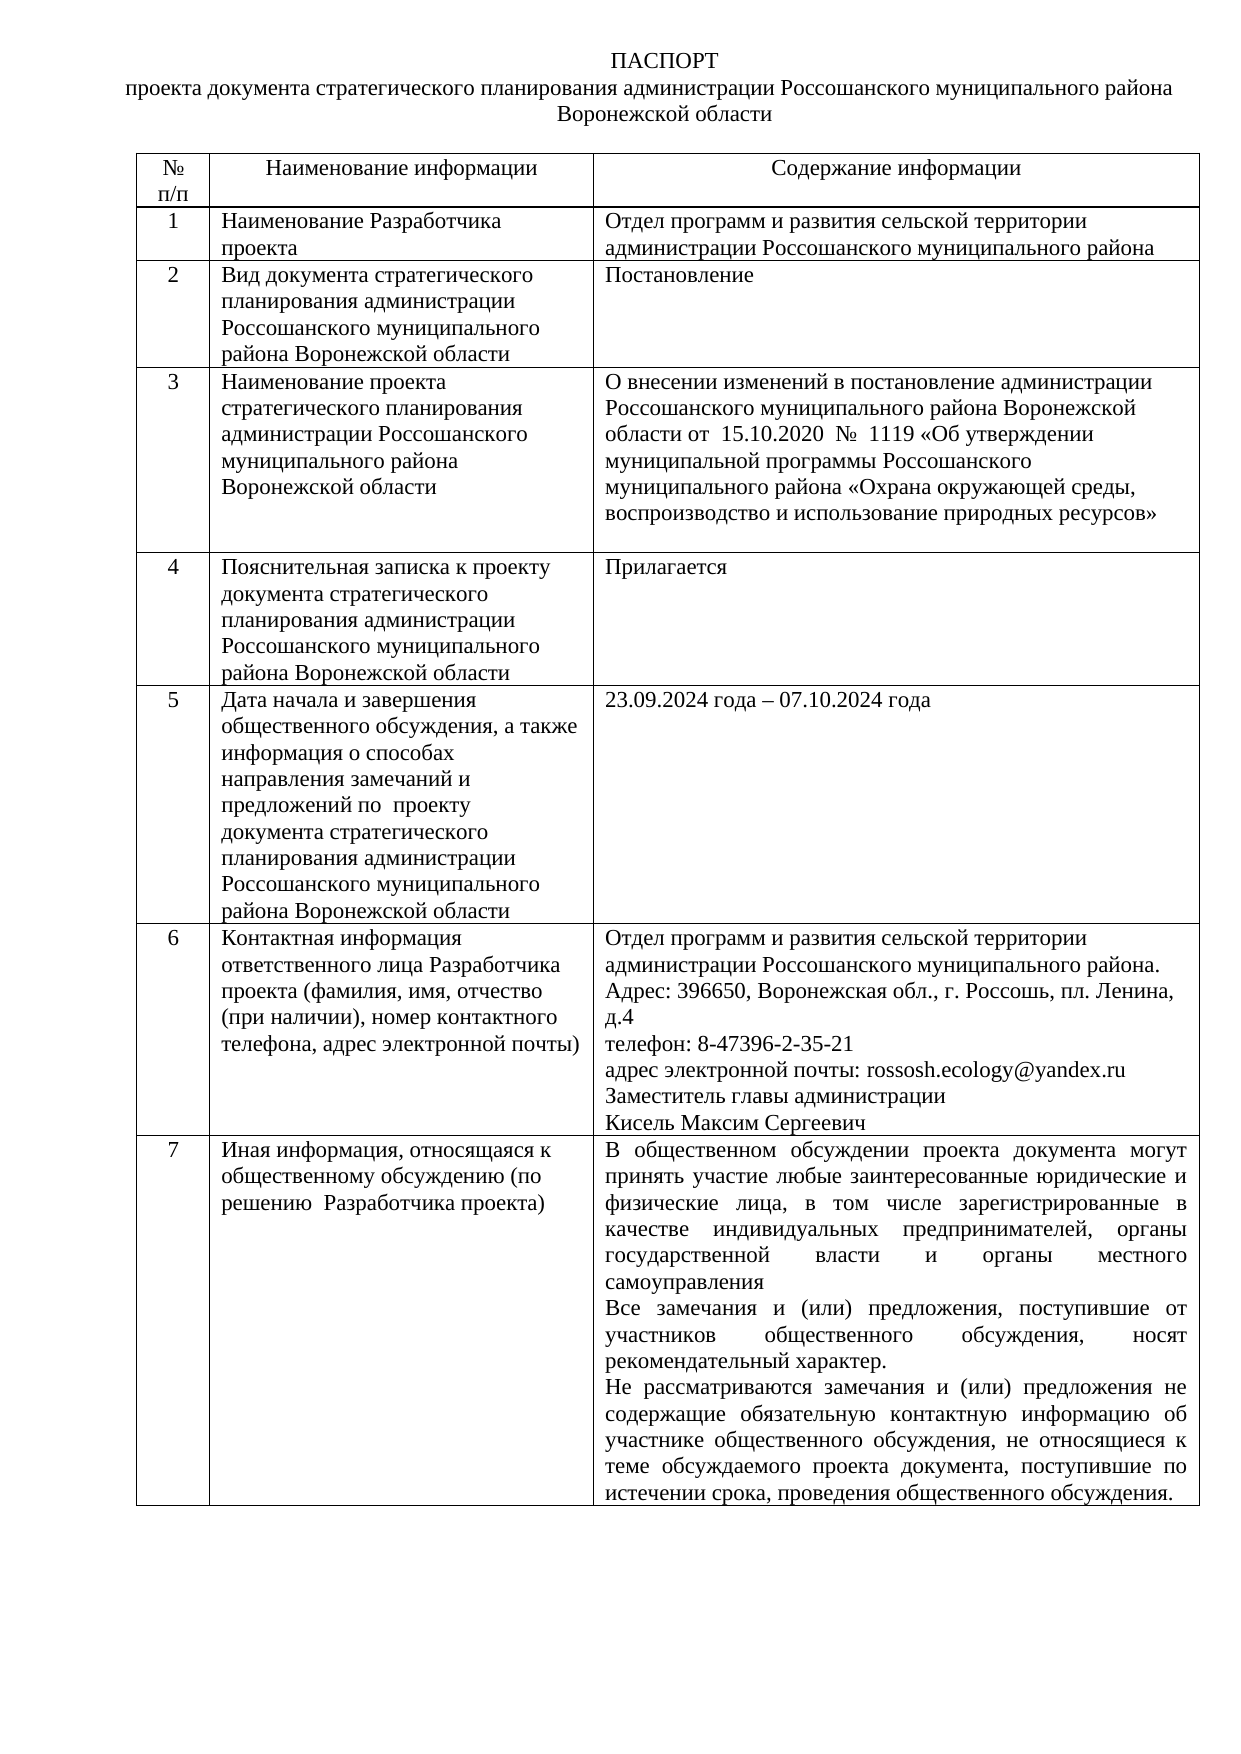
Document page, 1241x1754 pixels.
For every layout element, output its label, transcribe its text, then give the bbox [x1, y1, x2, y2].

table_cell Дата начала и завершения общественного обсуждения, а также информация о способах направления замечаний и предложений по проекту документа стратегического планирования администрации Россошанского муниципального района Воронежской области [210, 686, 593, 923]
table_header Содержание информации [594, 154, 1199, 206]
text проекта документа стратегического планирования администрации Россошанского муниципального района Воронежской области [118, 74, 1181, 126]
table_cell В общественном обсуждении проекта документа могут принять участие любые заинтересованные юридические и физические лица, в том числе зарегистрированные в качестве индивидуальных предпринимателей, органы государственной власти и органы местного самоуправления Все замечания и (или) предложения, поступившие от участников общественного обсуждения, носят рекомендательный характер. Не рассматриваются замечания и (или) предложения не содержащие обязательную контактную информацию об участнике общественного обсуждения, не относящиеся к теме обсуждаемого проекта документа, поступившие по истечении срока, проведения общественного обсуждения. [594, 1136, 1199, 1505]
table_header Наименование информации [210, 154, 593, 206]
table_cell Наименование проекта стратегического планирования администрации Россошанского муниципального района Воронежской области [210, 368, 593, 552]
table_cell О внесении изменений в постановление администрации Россошанского муниципального района Воронежской области от 15.10.2020 № 1119 «Об утверждении муниципальной программы Россошанского муниципального района «Охрана окружающей среды, воспроизводство и использование природных ресурсов» [594, 368, 1199, 552]
table_cell 2 [137, 261, 209, 367]
table_cell 4 [137, 553, 209, 685]
table_cell 5 [137, 686, 209, 923]
table_cell Прилагается [594, 553, 1199, 685]
table_cell 7 [137, 1136, 209, 1505]
table_cell 3 [137, 368, 209, 552]
table_cell Контактная информация ответственного лица Разработчика проекта (фамилия, имя, отчество (при наличии), номер контактного телефона, адрес электронной почты) [210, 924, 593, 1135]
table_cell Отдел программ и развития сельской территории администрации Россошанского муниципального района [594, 208, 1199, 260]
table_cell Наименование Разработчика проекта [210, 208, 593, 260]
table_cell 23.09.2024 года – 07.10.2024 года [594, 686, 1199, 923]
text ПАСПОРТ [148, 47, 1181, 74]
table_cell Пояснительная записка к проекту документа стратегического планирования администрации Россошанского муниципального района Воронежской области [210, 553, 593, 685]
table_cell Вид документа стратегического планирования администрации Россошанского муниципального района Воронежской области [210, 261, 593, 367]
table_cell Отдел программ и развития сельской территории администрации Россошанского муниципального района. Адрес: 396650, Воронежская обл., г. Россошь, пл. Ленина, д.4 телефон: 8-47396-2-35-21 адрес электронной почты: rossosh.ecology@yandex.ru Заместитель главы администрации Кисель Максим Сергеевич [594, 924, 1199, 1135]
table_cell Постановление [594, 261, 1199, 367]
table_cell 6 [137, 924, 209, 1135]
table_cell 1 [137, 208, 209, 260]
table_cell Иная информация, относящаяся к общественному обсуждению (по решению Разработчика проекта) [210, 1136, 593, 1505]
table_header № п/п [137, 154, 209, 206]
